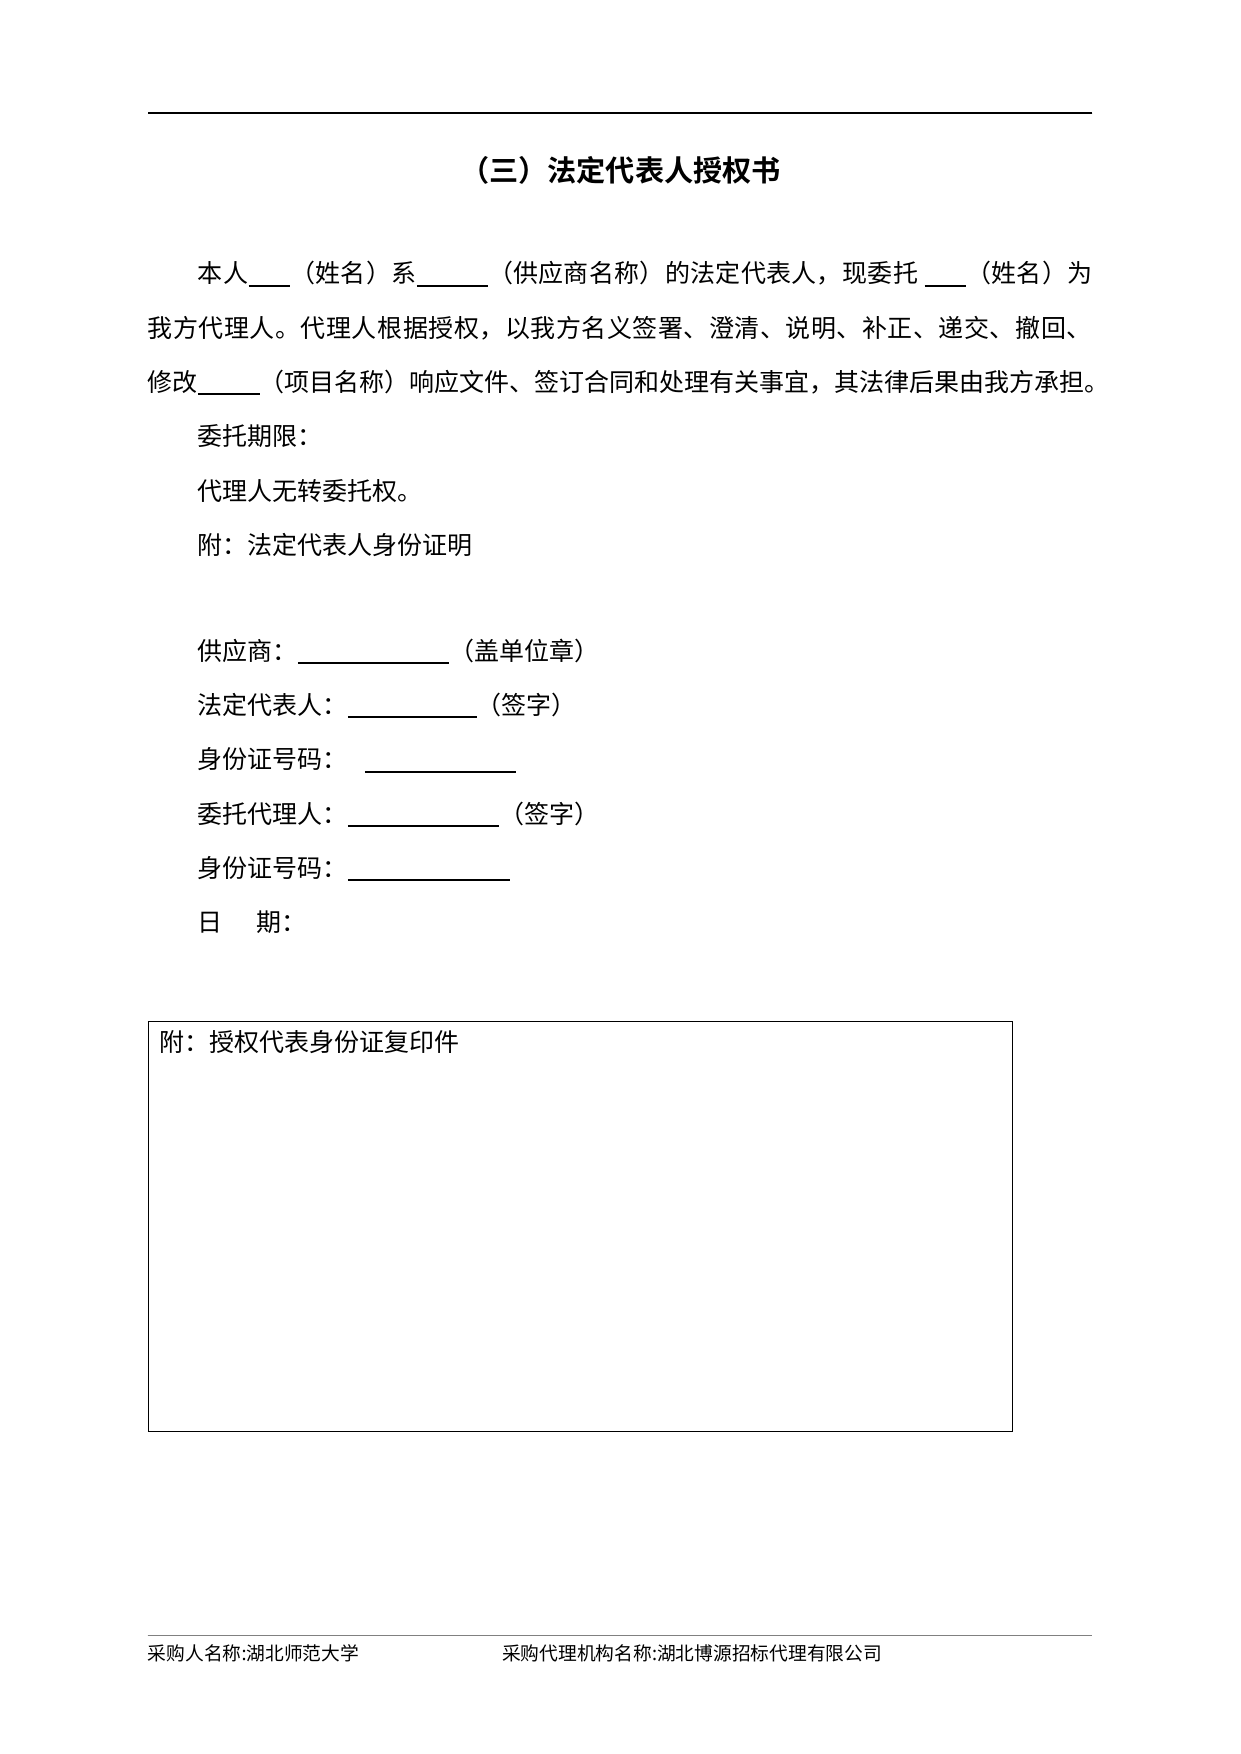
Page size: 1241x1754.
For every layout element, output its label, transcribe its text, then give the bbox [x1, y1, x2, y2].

text 委托期限： [148, 417, 1092, 453]
text 身份证号码： [148, 740, 1092, 776]
text 供应商： （盖单位章） [148, 631, 1092, 667]
text 法定代表人： （签字） [148, 685, 1092, 722]
text 代理人无转委托权。 [148, 471, 1092, 507]
table_header 附：授权代表身份证复印件 [149, 1022, 1012, 1431]
text 身份证号码： [148, 848, 1092, 885]
text 附：法定代表人身份证明 [148, 526, 1092, 562]
text 本人 （姓名）系 （供应商名称）的法定代表人，现委托 （姓名）为我方代理人。代理人根据授权，以我方名义签署、澄清、说明、补正、递交、撤回、修改 （项目名称）响应文件、签订合同和处理有关事宜，其法律后果由我方承担。 [148, 254, 1092, 399]
text （三）法定代表人授权书 [148, 148, 1092, 190]
text 日 期： [148, 903, 1092, 939]
text 委托代理人： （签字） [148, 794, 1092, 830]
